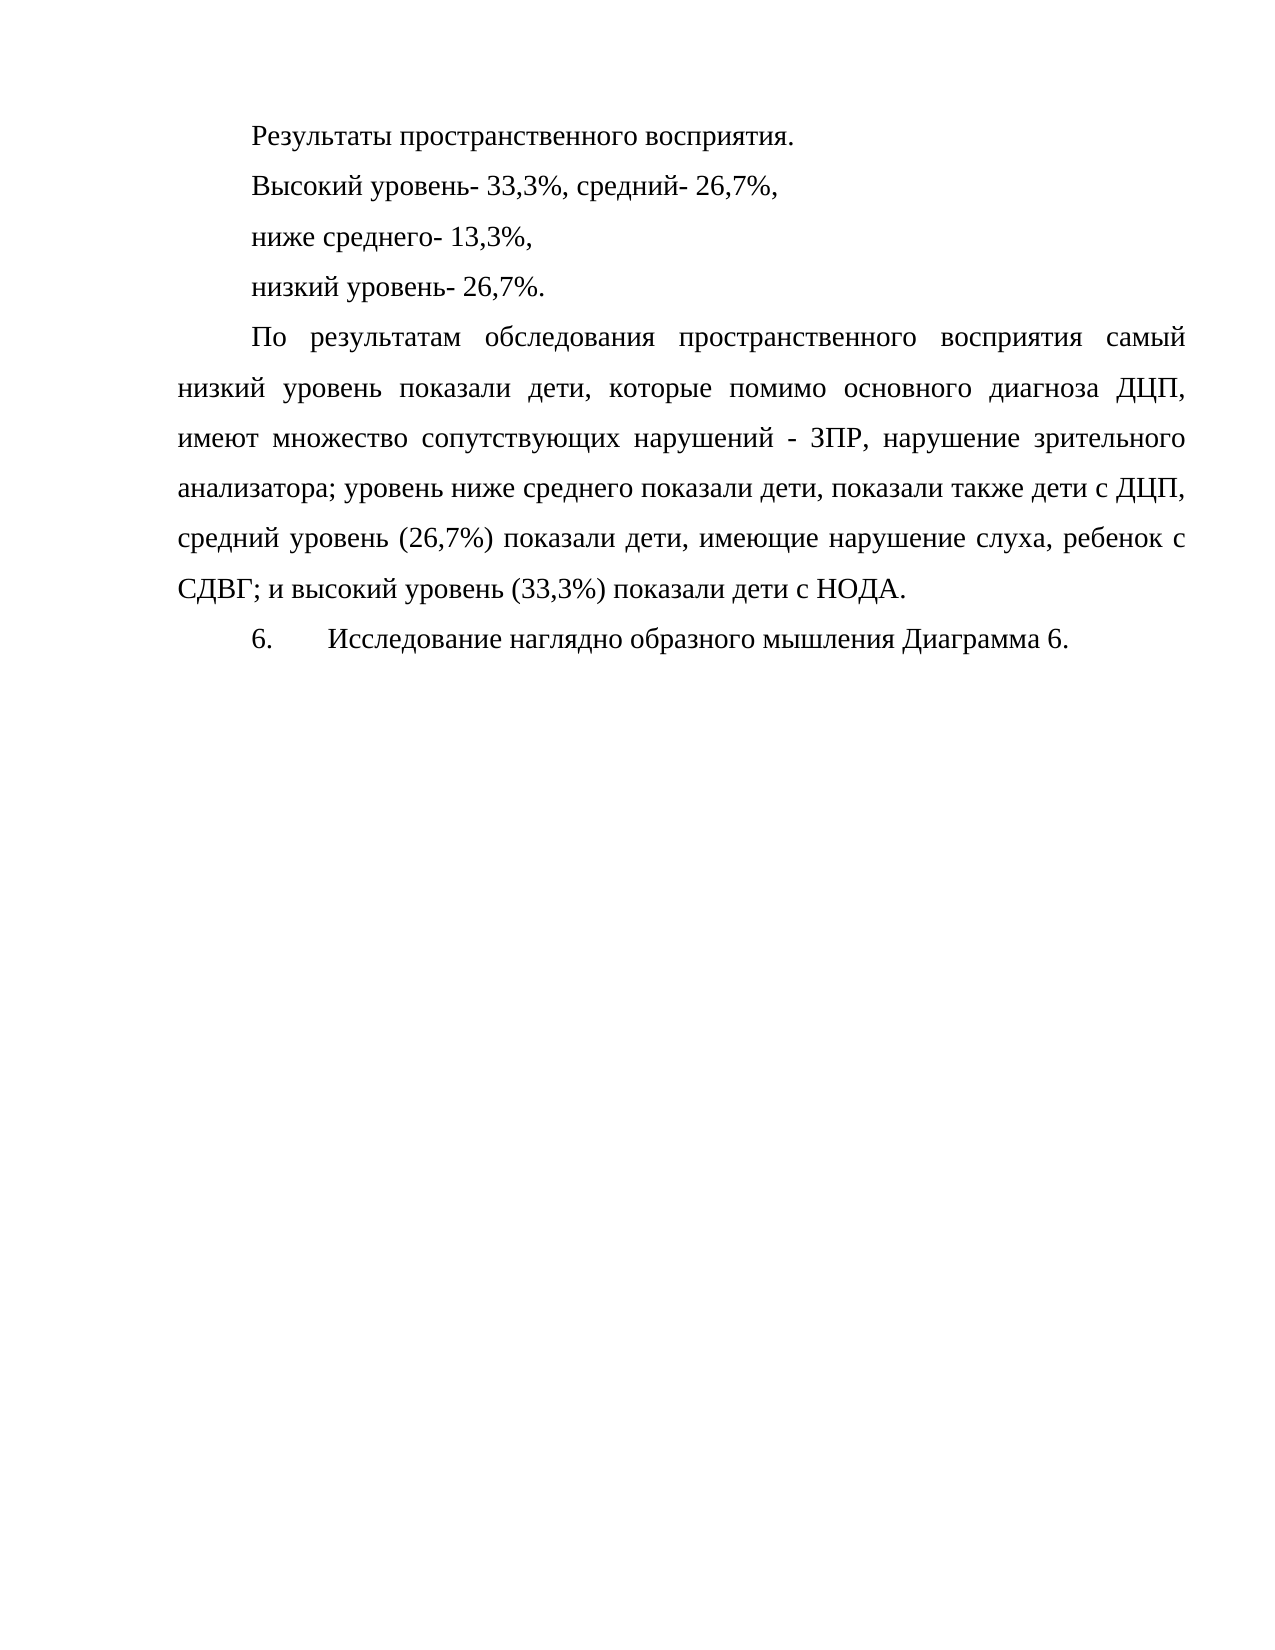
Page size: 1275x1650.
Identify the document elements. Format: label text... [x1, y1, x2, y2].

text ниже среднего- 13,3%, [177, 219, 1186, 252]
text Высокий уровень- 33,3%, средний- 26,7%, [177, 168, 1186, 202]
text По результатам обследования пространственного восприятия самый низкий уровень показали дети, которые помимо основного диагноза ДЦП, имеют множество сопутствующих нарушений - ЗПР, нарушение зрительного анализатора; уровень ниже среднего показали дети, показали также дети с ДЦП, средний уровень (26,7%) показали дети, имеющие нарушение слуха, ребенок с СДВГ; и высокий уровень (33,3%) показали дети с НОДА. [177, 319, 1186, 604]
text низкий уровень- 26,7%. [177, 269, 1186, 303]
text Результаты пространственного восприятия. [177, 118, 1186, 152]
text 6. Исследование наглядно образного мышления Диаграмма 6. [177, 621, 1186, 655]
